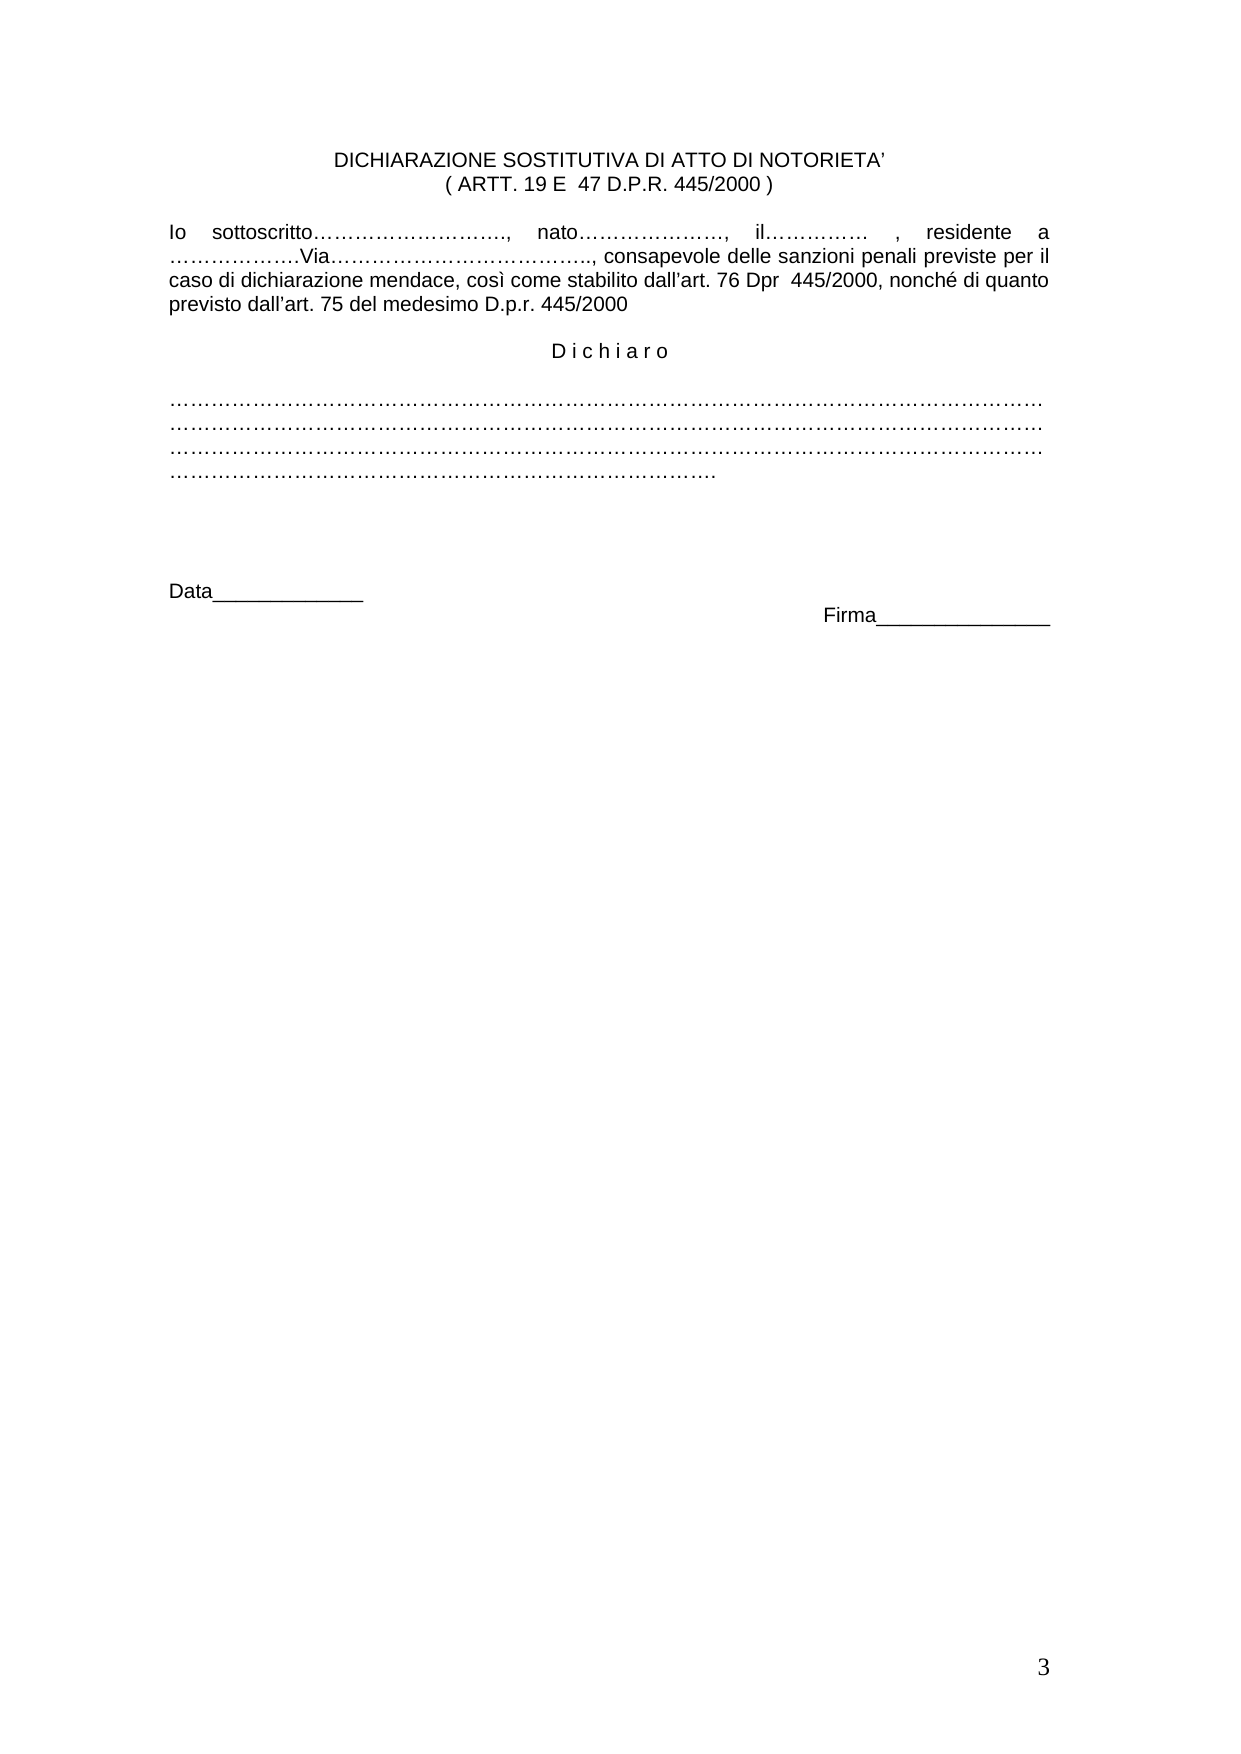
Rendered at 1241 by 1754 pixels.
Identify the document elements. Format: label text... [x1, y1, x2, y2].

text Io sottoscritto………………………., nato…………………, il…………… , residente a ……………….Via……………………………….., consapevole delle sanzioni penali previste per il caso di dichiarazione mendace, così come stabilito dall’art. 76 Dpr 445/2000, nonché di quanto previsto dall’art. 75 del medesimo D.p.r. 445/2000 [169, 219, 1050, 315]
text Data_____________ [169, 579, 1050, 603]
text D i c h i a r o [169, 339, 1050, 363]
text DICHIARAZIONE SOSTITUTIVA DI ATTO DI NOTORIETA’ [169, 148, 1050, 172]
text ( ARTT. 19 E 47 D.P.R. 445/2000 ) [169, 172, 1050, 196]
text ……………………………………………………………………………………………………………………………………………………………………………………………………………………………………………………………………………………………………………………………………………………………………………………………………………………. [169, 387, 1050, 483]
text Firma_______________ [169, 603, 1050, 627]
